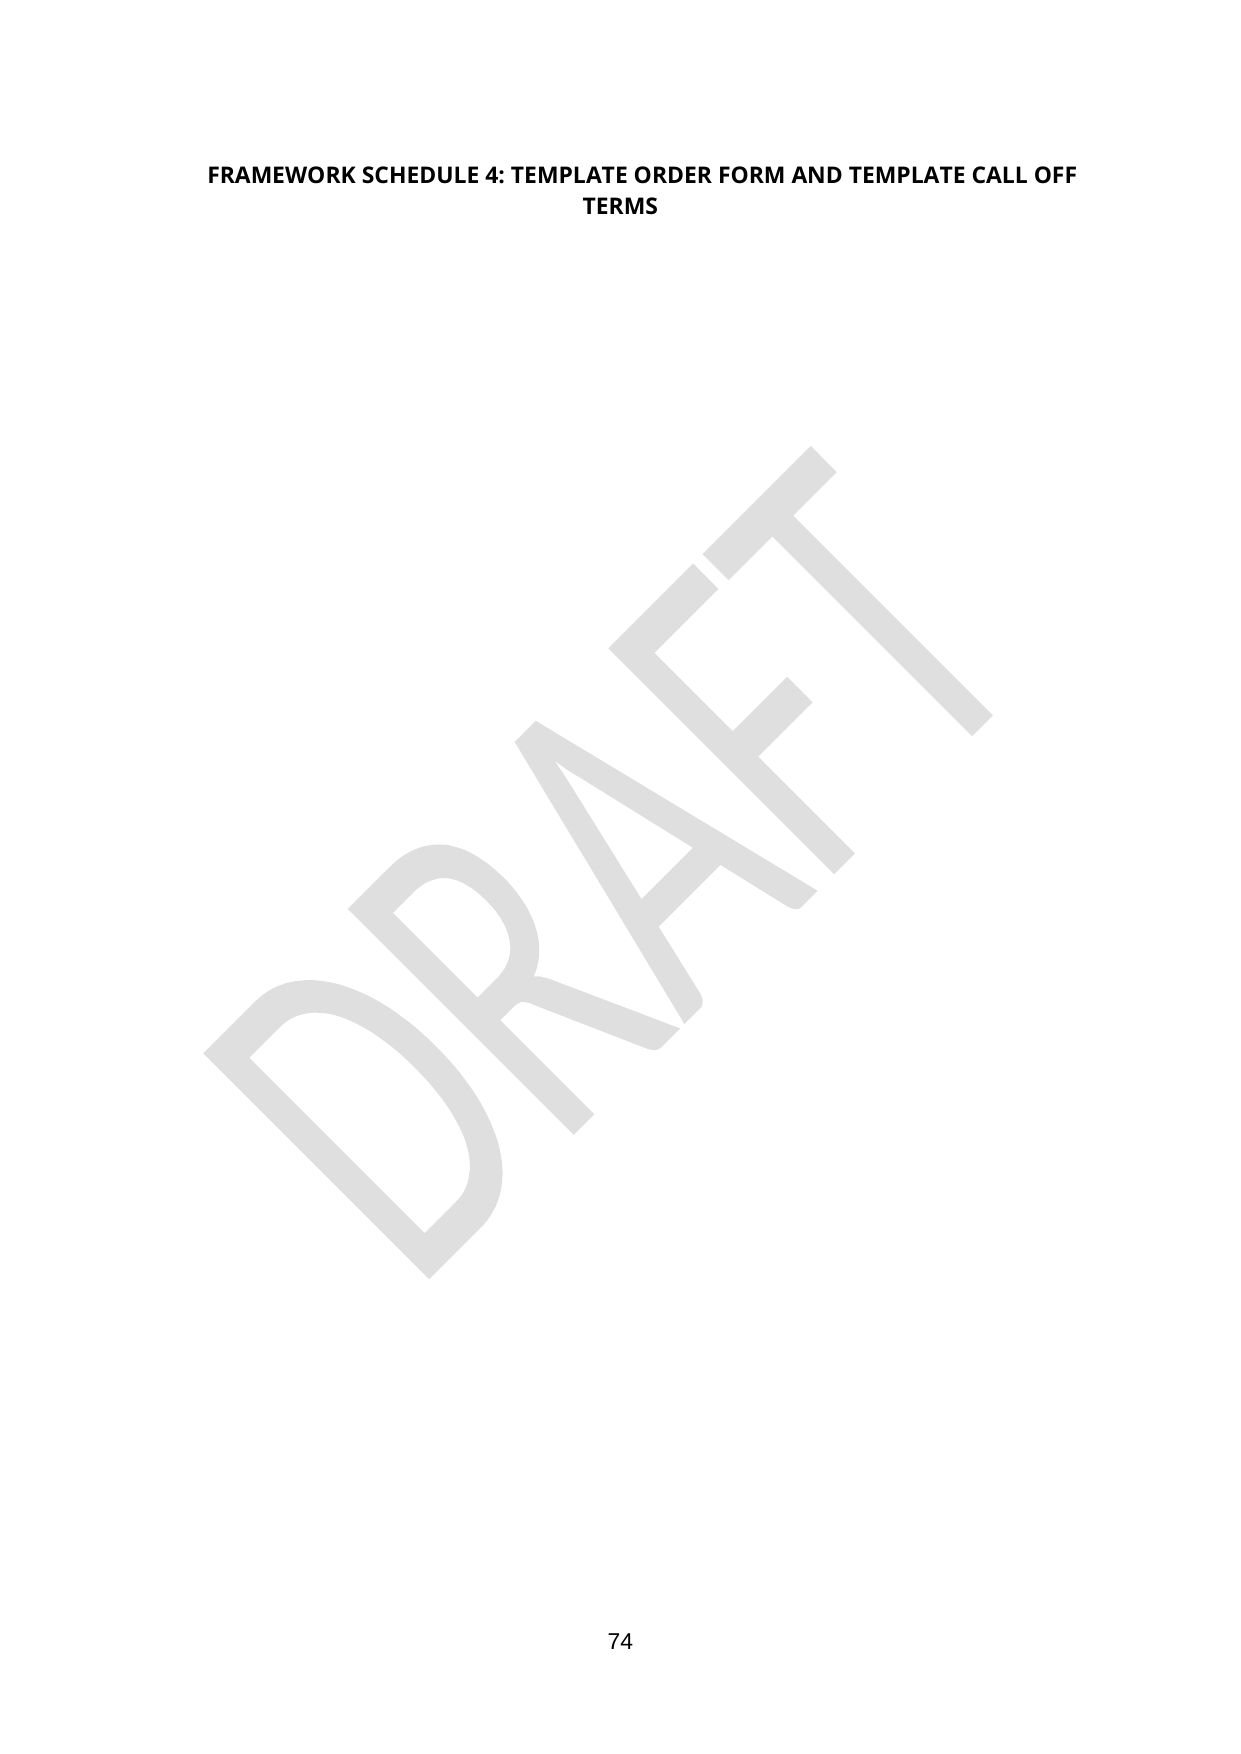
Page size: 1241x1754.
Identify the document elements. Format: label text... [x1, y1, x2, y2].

title FRAMEWORK SCHEDULE 4: TEMPLATE ORDER FORM AND TEMPLATE CALL OFF TERMS [150, 159, 1090, 221]
